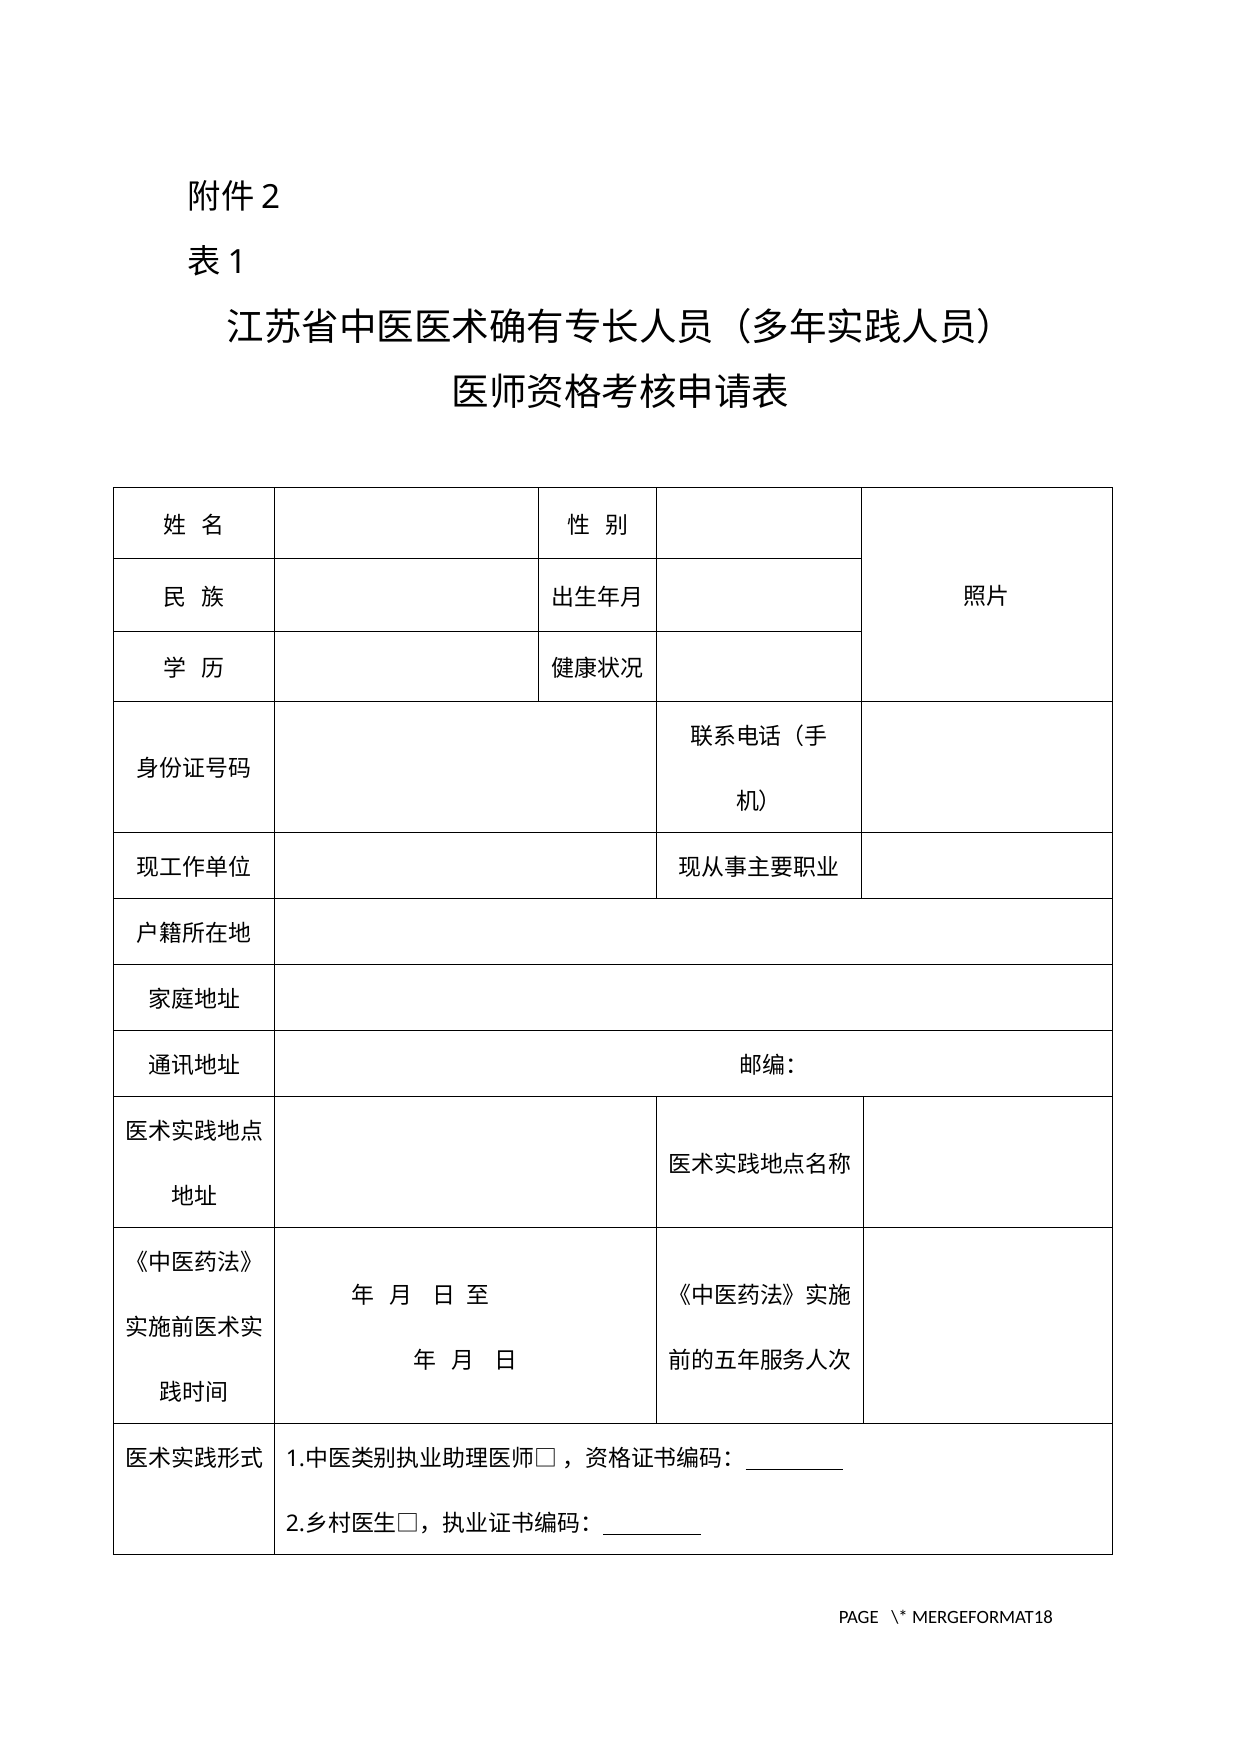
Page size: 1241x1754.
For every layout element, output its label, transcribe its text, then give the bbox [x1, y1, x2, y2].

table_cell 家庭地址 [114, 965, 274, 1030]
table_cell [275, 965, 1112, 1030]
table_cell 《中医药法》实施前医术实践时间 [114, 1228, 274, 1423]
table_cell 现工作单位 [114, 833, 274, 898]
table_cell [275, 632, 538, 701]
table_cell [275, 702, 656, 832]
table_cell [275, 559, 538, 631]
table_header 性 别 [539, 488, 656, 558]
table_cell 户籍所在地 [114, 899, 274, 964]
table_cell 联系电话（手机） [657, 702, 861, 832]
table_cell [275, 1424, 1112, 1554]
text 附件2 [187, 162, 1053, 227]
table_cell 《中医药法》实施前的五年服务人次 [657, 1228, 863, 1423]
table_cell 年 月 日 至 年 月 日 [275, 1228, 656, 1423]
table_cell 医术实践形式 [114, 1424, 274, 1554]
table_cell 学 历 [114, 632, 274, 701]
table_header 姓 名 [114, 488, 274, 558]
table_cell [862, 702, 1112, 832]
table_cell 现从事主要职业 [657, 833, 861, 898]
text 江苏省中医医术确有专长人员（多年实践人员） [187, 292, 1053, 357]
table_cell [657, 559, 861, 631]
table_cell 民 族 [114, 559, 274, 631]
table_header [275, 488, 538, 558]
table_cell 邮编： [275, 1031, 1112, 1096]
text 表1 [187, 227, 1053, 292]
table_cell [275, 1097, 656, 1227]
text 医师资格考核申请表 [187, 357, 1053, 422]
table_cell [862, 833, 1112, 898]
table_cell 医术实践地点名称 [657, 1097, 863, 1227]
table_cell 健康状况 [539, 632, 656, 701]
table_header 照片 [862, 488, 1112, 701]
table_cell 出生年月 [539, 559, 656, 631]
table_cell [864, 1228, 1112, 1423]
table_cell [657, 632, 861, 701]
table_cell [275, 833, 656, 898]
table_cell [864, 1097, 1112, 1227]
table_header [657, 488, 861, 558]
table_cell 通讯地址 [114, 1031, 274, 1096]
table_cell [275, 899, 1112, 964]
table_cell 身份证号码 [114, 702, 274, 832]
table_cell 医术实践地点地址 [114, 1097, 274, 1227]
